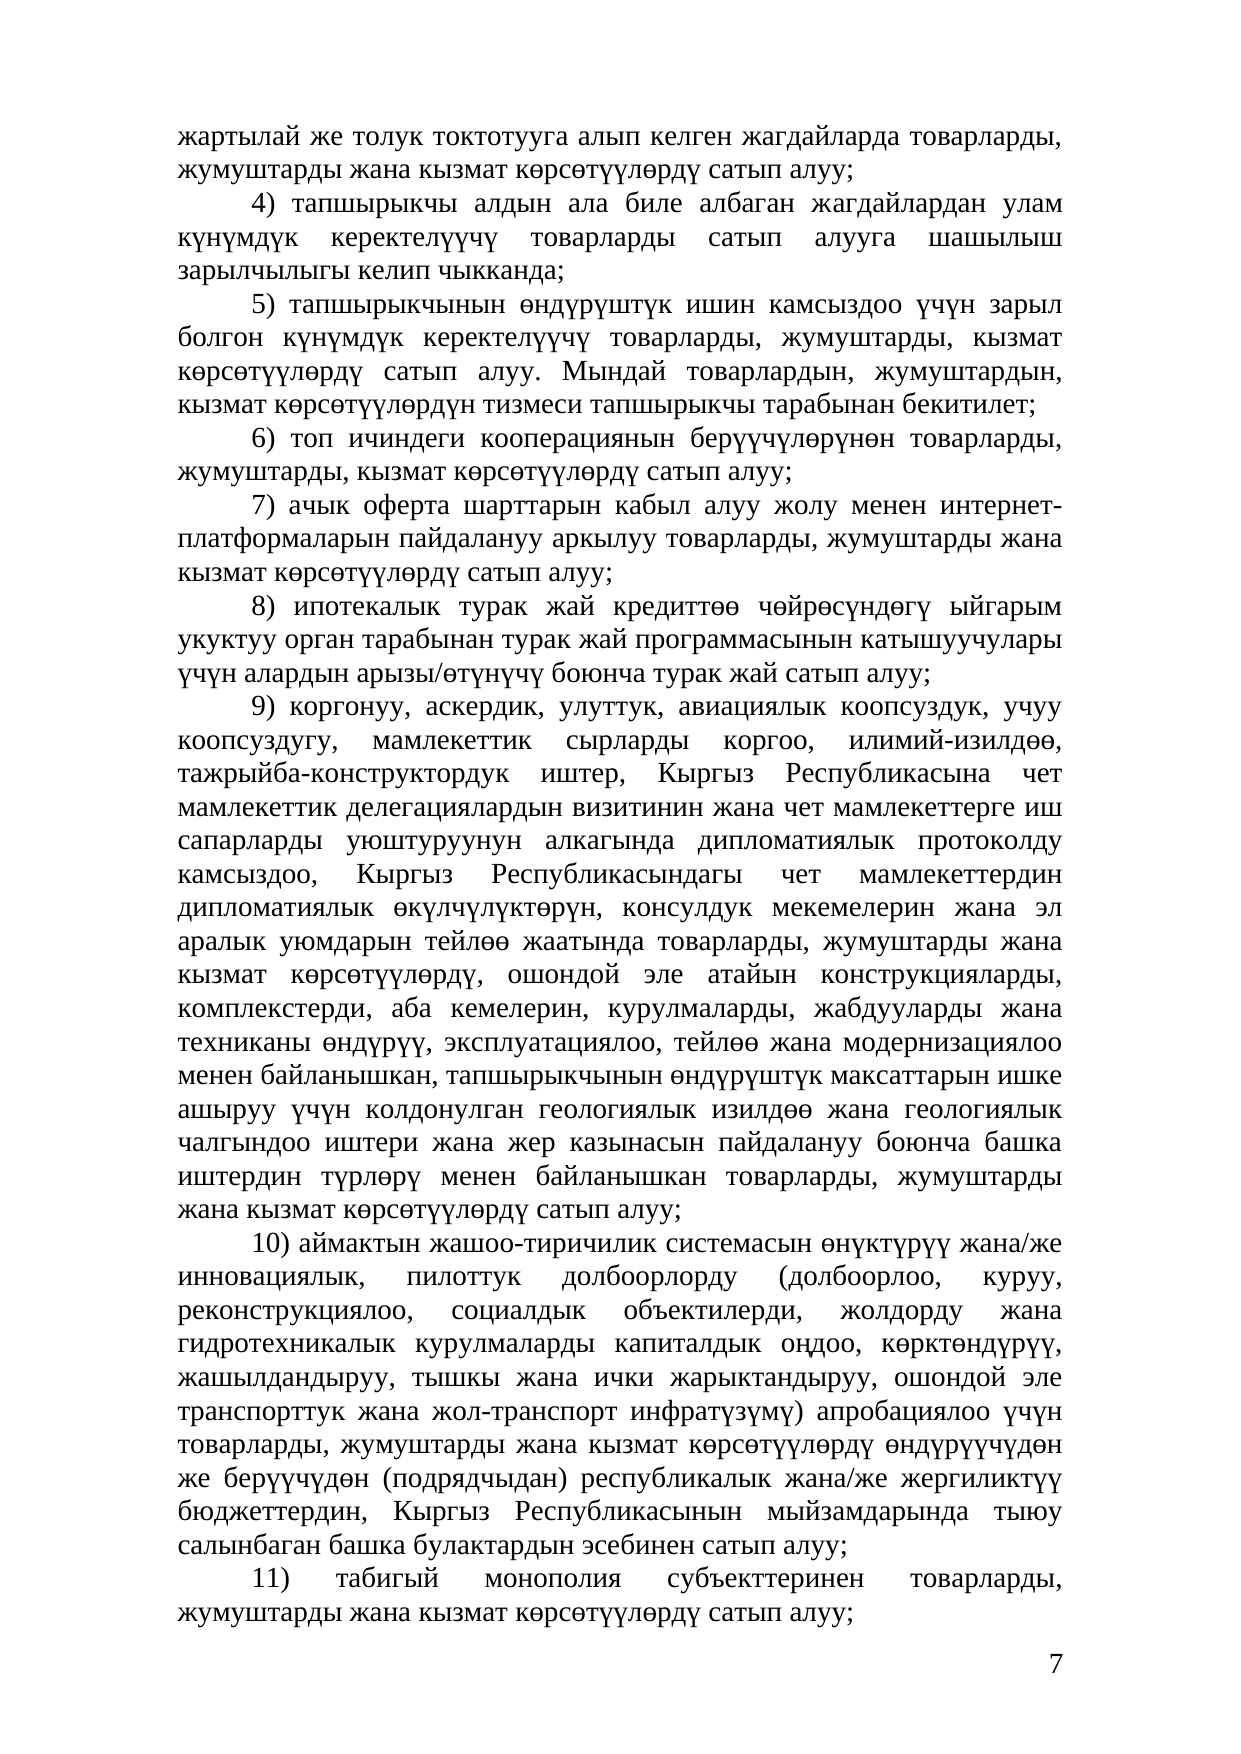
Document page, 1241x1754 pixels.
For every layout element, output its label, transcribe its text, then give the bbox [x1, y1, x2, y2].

text 6) топ ичиндеги кооперациянын берүүчүлөрүнөн товарларды, жумуштарды, кызмат көрсөтүүлөрдү сатып алуу; [177, 420, 1063, 487]
text 9) коргонуу, аскердик, улуттук, авиациялык коопсуздук, учуу коопсуздугу, мамлекеттик сырларды коргоо, илимий-изилдөө, тажрыйба-конструктордук иштер, Кыргыз Республикасына чет мамлекеттик делегациялардын визитинин жана чет мамлекеттерге иш сапарларды уюштуруунун алкагында дипломатиялык протоколду камсыздоо, Кыргыз Республикасындагы чет мамлекеттердин дипломатиялык өкүлчүлүктөрүн, консулдук мекемелерин жана эл аралык уюмдарын тейлөө жаатында товарларды, жумуштарды жана кызмат көрсөтүүлөрдү, ошондой эле атайын конструкцияларды, комплекстерди, аба кемелерин, курулмаларды, жабдууларды жана техниканы өндүрүү, эксплуатациялоо, тейлөө жана модернизациялоо менен байланышкан, тапшырыкчынын өндүрүштүк максаттарын ишке ашыруу үчүн колдонулган геологиялык изилдөө жана геологиялык чалгындоо иштери жана жер казынасын пайдалануу боюнча башка иштердин түрлөрү менен байланышкан товарларды, жумуштарды жана кызмат көрсөтүүлөрдү сатып алуу; [177, 688, 1063, 1225]
text 4) тапшырыкчы алдын ала биле албаган жагдайлардан улам күнүмдүк керектелүүчү товарларды сатып алууга шашылыш зарылчылыгы келип чыкканда; [177, 185, 1063, 286]
text 5) тапшырыкчынын өндүрүштүк ишин камсыздоо үчүн зарыл болгон күнүмдүк керектелүүчү товарларды, жумуштарды, кызмат көрсөтүүлөрдү сатып алуу. Мындай товарлардын, жумуштардын, кызмат көрсөтүүлөрдүн тизмеси тапшырыкчы тарабынан бекитилет; [177, 286, 1063, 420]
text 11) табигый монополия субъекттеринен товарларды, жумуштарды жана кызмат көрсөтүүлөрдү сатып алуу; [177, 1560, 1063, 1627]
text 8) ипотекалык турак жай кредиттөө чөйрөсүндөгү ыйгарым укуктуу орган тарабынан турак жай программасынын катышуучулары үчүн алардын арызы/өтүнүчү боюнча турак жай сатып алуу; [177, 588, 1063, 688]
text 7) ачык оферта шарттарын кабыл алуу жолу менен интернет-платформаларын пайдалануу аркылуу товарларды, жумуштарды жана кызмат көрсөтүүлөрдү сатып алуу; [177, 487, 1063, 588]
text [177, 118, 1063, 185]
text 10) аймактын жашоо-тиричилик системасын өнүктүрүү жана/же инновациялык, пилоттук долбоорлорду (долбоорлоо, куруу, реконструкциялоо, социалдык объектилерди, жолдорду жана гидротехникалык курулмаларды капиталдык оңдоо, көрктөндүрүү, жашылдандыруу, тышкы жана ички жарыктандыруу, ошондой эле транспорттук жана жол-транспорт инфратүзүмү) апробациялоо үчүн товарларды, жумуштарды жана кызмат көрсөтүүлөрдү өндүрүүчүдөн же берүүчүдөн (подрядчыдан) республикалык жана/же жергиликтүү бюджеттердин, Кыргыз Республикасынын мыйзамдарында тыюу салынбаган башка булактардын эсебинен сатып алуу; [177, 1225, 1063, 1560]
